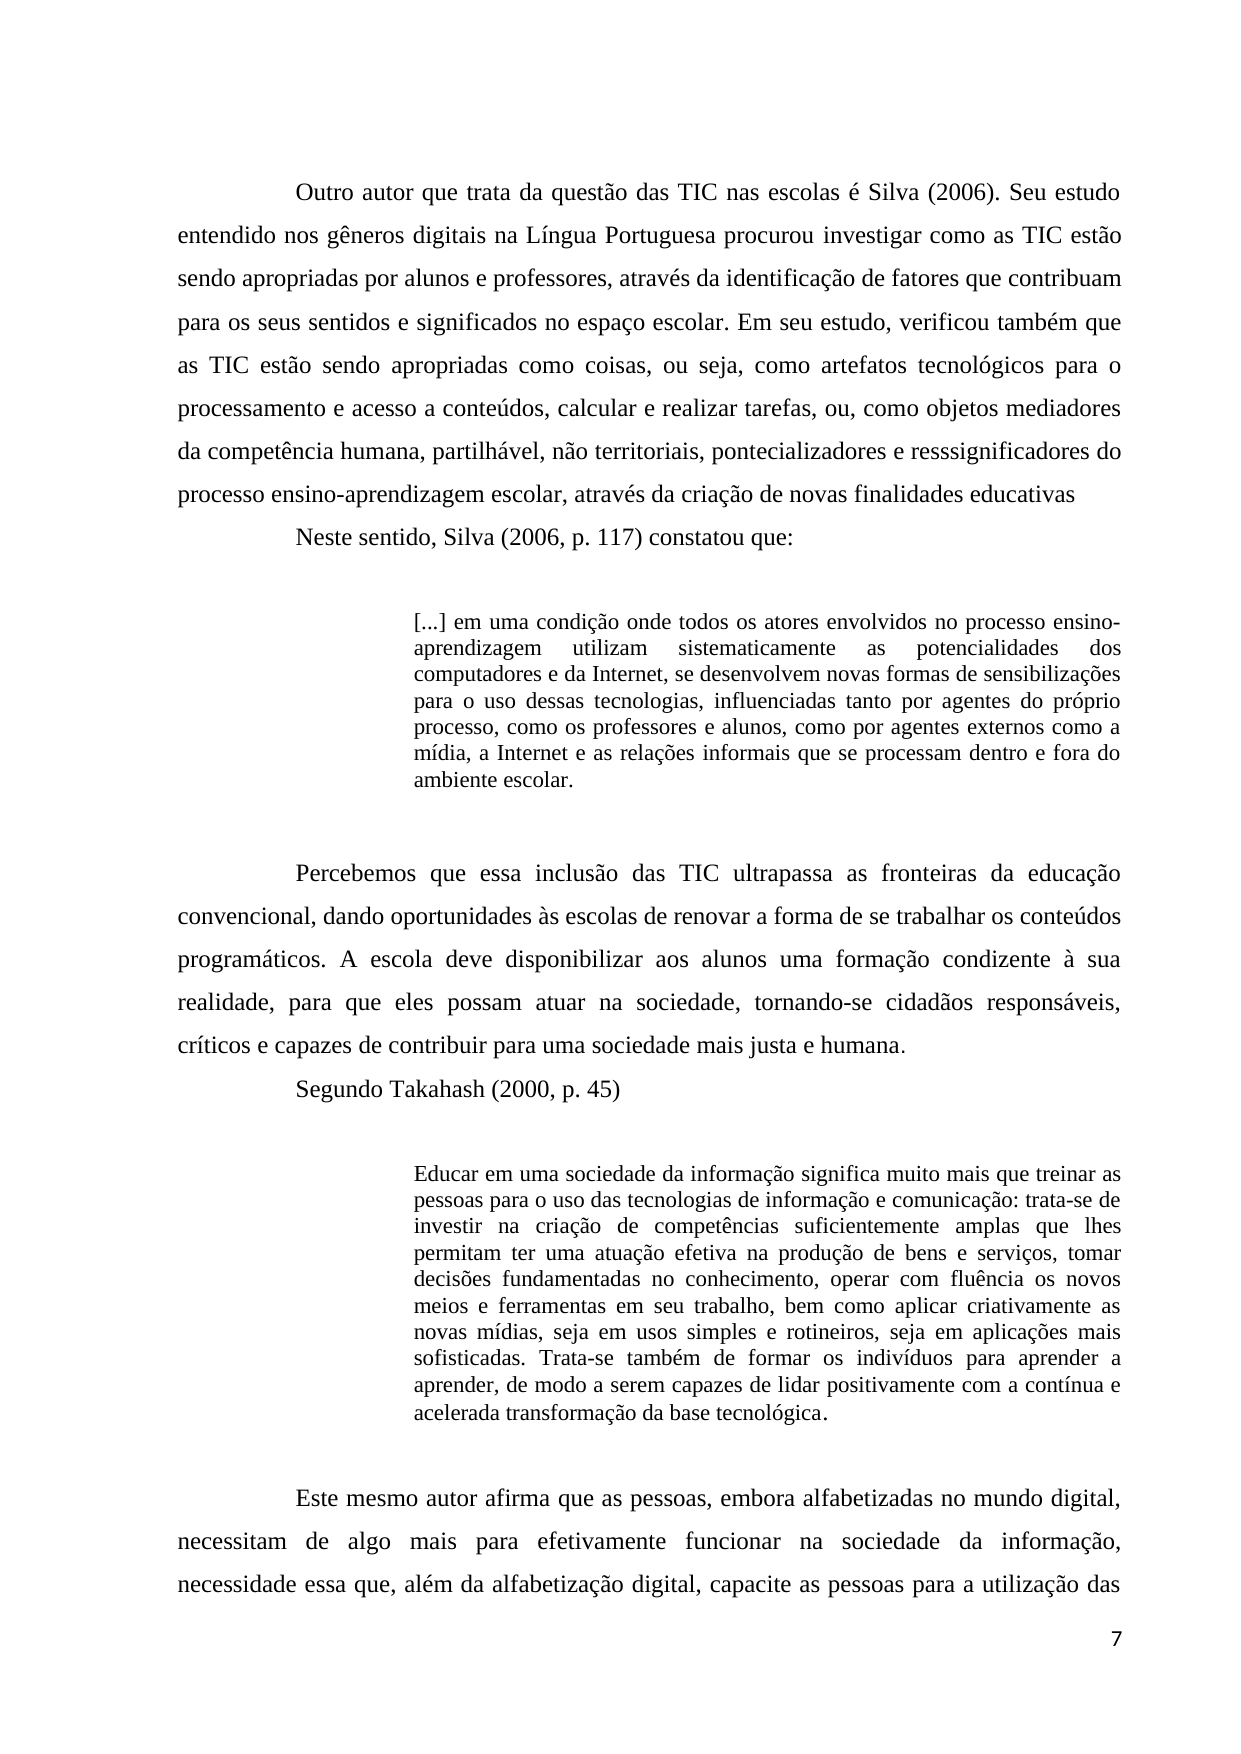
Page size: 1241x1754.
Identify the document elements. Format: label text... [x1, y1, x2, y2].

text Segundo Takahash (2000, p. 45) [177, 1074, 1075, 1102]
list Percebemos que essa inclusão das TIC ultrapassa as fronteiras da educação convencional, dando oportunidades às escolas de renovar a forma de se trabalhar os conteúdos programáticos. A escola deve disponibilizar aos alunos uma formação condizente à sua realidade, para que eles possam atuar na sociedade, tornando-se cidadãos responsáveis, críticos e capazes de contribuir para uma sociedade mais justa e humana. [177, 858, 1122, 1059]
list [...] em uma condição onde todos os atores envolvidos no processo ensino-aprendizagem utilizam sistematicamente as potencialidades dos computadores e da Internet, se desenvolvem novas formas de sensibilizações para o uso dessas tecnologias, influenciadas tanto por agentes do próprio processo, como os professores e alunos, como por agentes externos como a mídia, a Internet e as relações informais que se processam dentro e fora do ambiente escolar. [413, 608, 1122, 792]
list Outro autor que trata da questão das TIC nas escolas é Silva (2006). Seu estudo entendido nos gêneros digitais na Língua Portuguesa procurou investigar como as TIC estão sendo apropriadas por alunos e professores, através da identificação de fatores que contribuam para os seus sentidos e significados no espaço escolar. Em seu estudo, verificou também que as TIC estão sendo apropriadas como coisas, ou seja, como artefatos tecnológicos para o processamento e acesso a conteúdos, calcular e realizar tarefas, ou, como objetos mediadores da competência humana, partilhável, não territoriais, pontecializadores e resssignificadores do processo ensino-aprendizagem escolar, através da criação de novas finalidades educativas [177, 177, 1122, 508]
text Educar em uma sociedade da informação significa muito mais que treinar as pessoas para o uso das tecnologias de informação e comunicação: trata-se de investir na criação de competências suficientemente amplas que lhes permitam ter uma atuação efetiva na produção de bens e serviços, tomar decisões fundamentadas no conhecimento, operar com fluência os novos meios e ferramentas em seu trabalho, bem como aplicar criativamente as novas mídias, seja em usos simples e rotineiros, seja em aplicações mais sofisticadas. Trata-se também de formar os indivíduos para aprender a aprender, de modo a serem capazes de lidar positivamente com a contínua e acelerada transformação da base tecnológica. [413, 1160, 1122, 1426]
list Neste sentido, Silva (2006, p. 117) constatou que: [177, 522, 1122, 551]
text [177, 1483, 1122, 1598]
